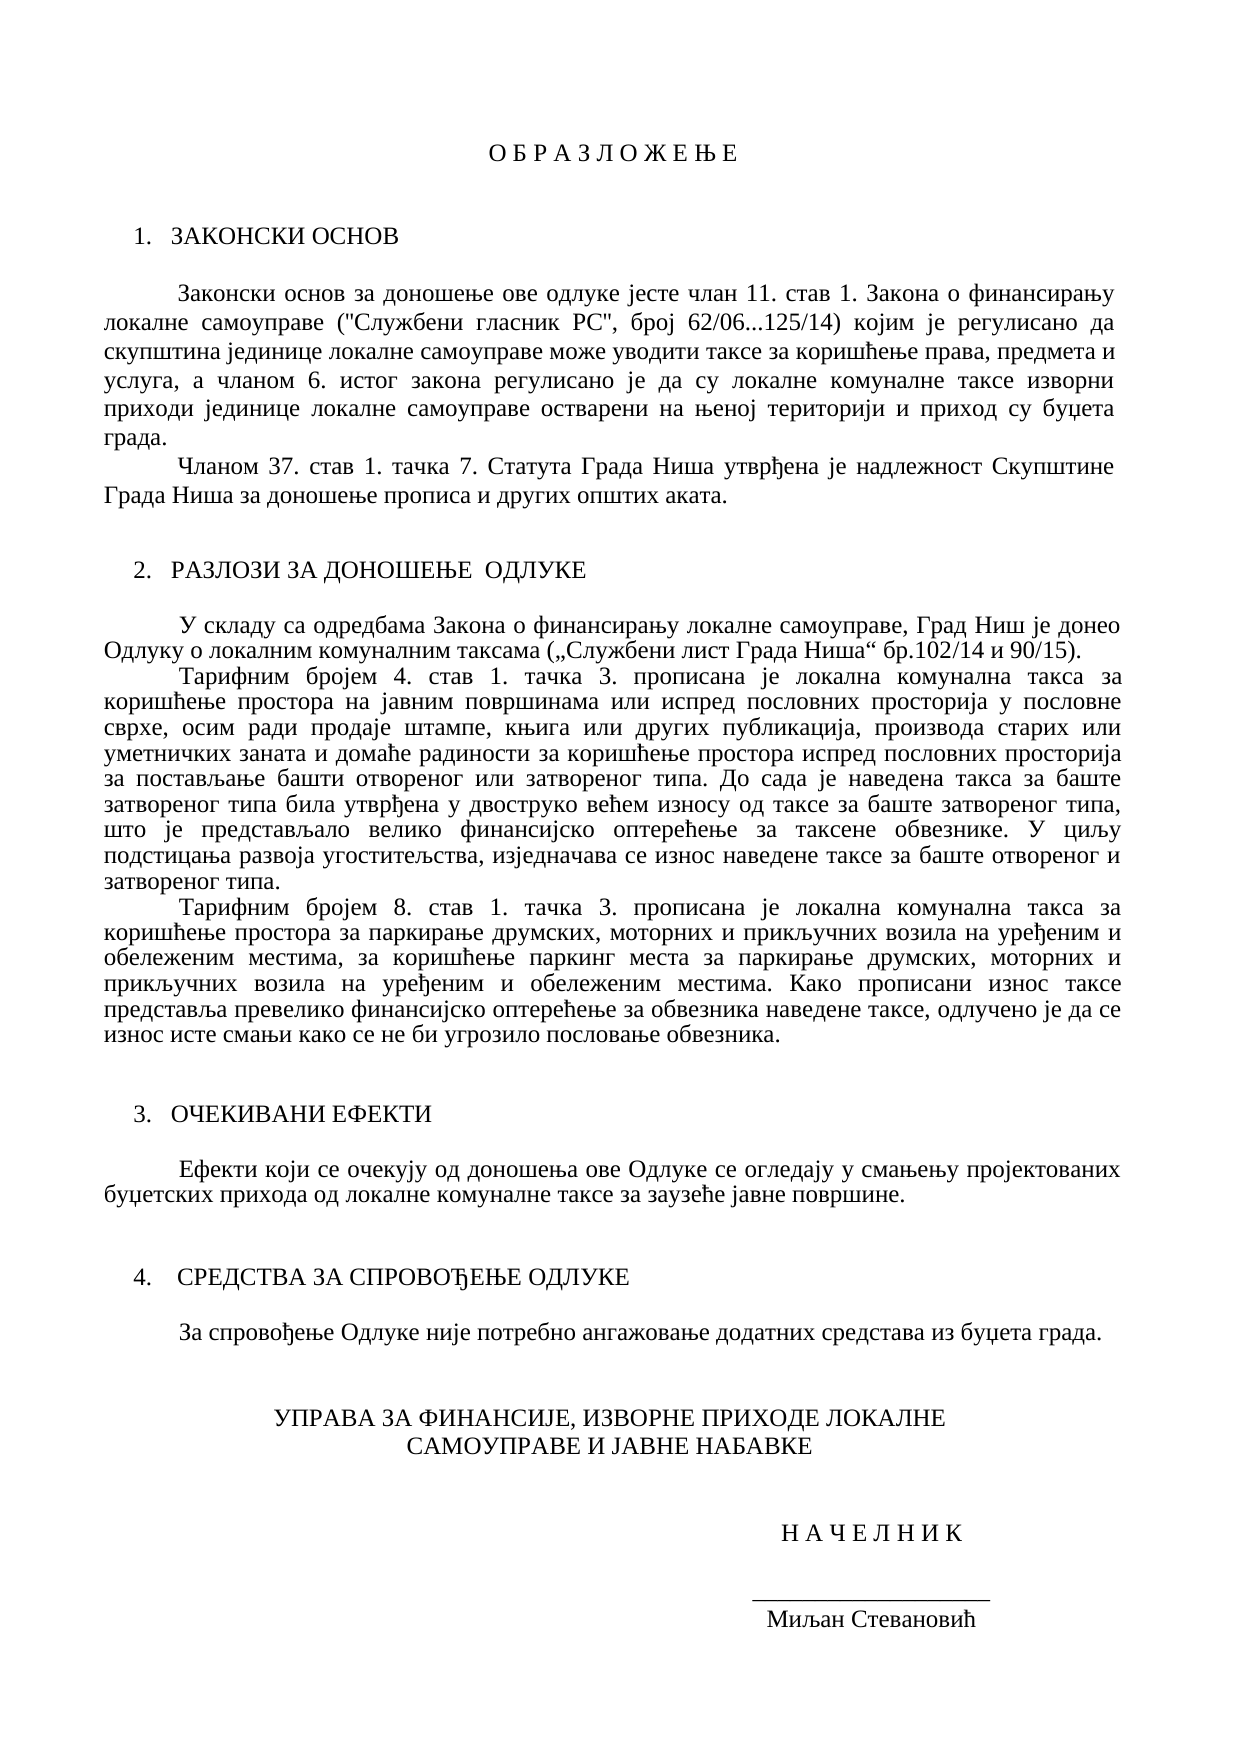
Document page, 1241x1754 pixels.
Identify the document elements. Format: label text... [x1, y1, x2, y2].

list РАЗЛОЗИ ЗА ДОНОШЕЊЕ ОДЛУКЕ [133, 558, 1122, 584]
text Тарифним бројем 8. став 1. тачка 3. прописана је локална комунална такса за коришћење простора за паркирање друмских, моторних и прикључних возила на уређеним и обележеним местима, за коришћење паркинг места за паркирање друмских, моторних и прикључних возила на уређеним и обележеним местима. Како прописани износ таксе представља превелико финансијско оптерећење за обвезника наведене таксе, одлучено је да се износ исте смањи како се не би угрозило пословање обвезника. [103, 894, 1122, 1048]
text УПРАВА ЗА ФИНАНСИЈЕ, ИЗВОРНЕ ПРИХОДЕ ЛОКАЛНЕ [103, 1403, 1116, 1431]
list СРЕДСТВА ЗА СПРОВОЂЕЊЕ ОДЛУКЕ [133, 1265, 1122, 1291]
text САМОУПРАВЕ И ЈАВНЕ НАБАВКЕ [103, 1431, 1116, 1460]
text Чланом 37. став 1. тачка 7. Статута Града Ниша утврђена је надлежност Скупштине Града Ниша за доношење прописа и других општих аката. [103, 451, 1116, 508]
list ЗАКОНСКИ ОСНОВ [133, 221, 1116, 250]
text ___________________ [103, 1575, 1116, 1604]
text У складу са одредбама Закона о финансирању локалне самоуправе, Град Ниш је донео Одлуку о локалним комуналним таксама („Службени лист Града Ниша“ бр.102/14 и 90/15). [103, 613, 1122, 664]
text Миљан Стевановић [103, 1604, 1116, 1633]
text За спровођење Одлуке није потребно ангажовање додатних средстава из буџета града. [103, 1319, 1122, 1345]
text Н А Ч Е Л Н И К [103, 1518, 1116, 1546]
text Законски основ за доношење ове одлуке јесте члан 11. став 1. Закона о финансирању локалне самоуправе (''Службени гласник РС'', број 62/06...125/14) којим је регулисано да скупштина јединице локалне самоуправе може уводити таксе за коришћење права, предмета и услуга, а чланом 6. истог закона регулисано је да су локалне комуналне таксе изворни приходи јединице локалне самоуправе остварени на њеној територији и приход су буџета града. [103, 278, 1116, 451]
text О Б Р А З Л О Ж Е Њ Е [103, 141, 1122, 167]
text Ефекти који се очекују од доношења ове Одлуке се огледају у смањењу пројектованих буџетских прихода од локалне комуналне таксе за заузеће јавне површине. [103, 1157, 1122, 1208]
list ОЧЕКИВАНИ ЕФЕКТИ [133, 1102, 1122, 1128]
text Тарифним бројем 4. став 1. тачка 3. прописана је локална комунална такса за коришћење простора на јавним површинама или испред пословних просторија у пословне сврхе, осим ради продаје штампе, књига или других публикација, производа старих или уметничких заната и домаће радиности за коришћење простора испред пословних просторија за постављање башти отвореног или затвореног типа. До сада је наведена такса за баште затвореног типа била утврђена у двоструко већем износу од таксе за баште затвореног типа, што је представљало велико финансијско оптерећење за таксене обвезнике. У циљу подстицања развоја угоститељства, изједначава се износ наведене таксе за баште отвореног и затвореног типа. [103, 664, 1122, 894]
